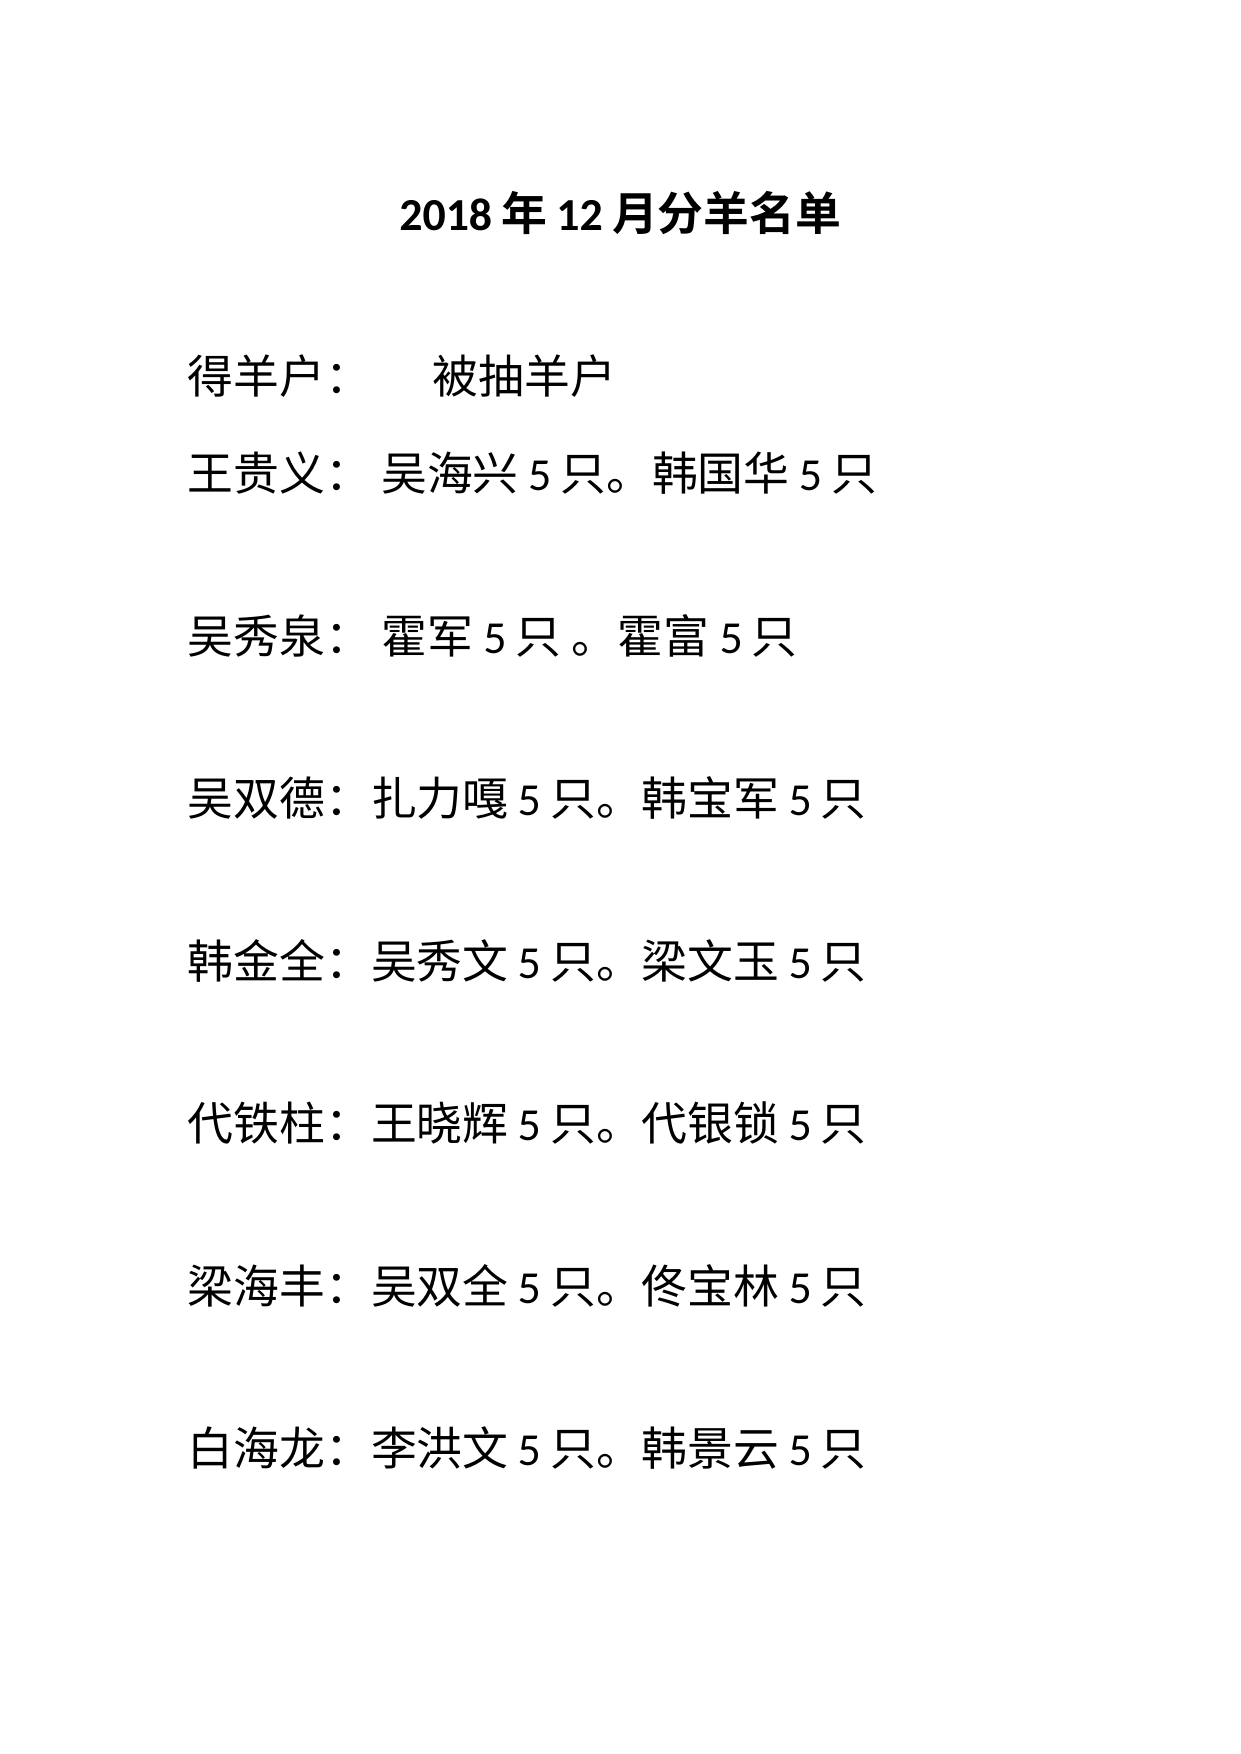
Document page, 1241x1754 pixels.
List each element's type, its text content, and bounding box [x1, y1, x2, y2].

text 吴秀泉： 霍军 5只 。霍富 5只 [187, 584, 1053, 682]
text 白海龙：李洪文5只。韩景云5只 [187, 1397, 1053, 1494]
text 吴双德：扎力嘎5只。韩宝军5只 [187, 747, 1053, 844]
text 王贵义： 吴海兴5只。韩国华5只 [187, 422, 1053, 519]
text 韩金全：吴秀文5只。梁文玉5只 [187, 909, 1053, 1007]
text 梁海丰：吴双全5只。佟宝林5只 [187, 1234, 1053, 1332]
text 代铁柱：王晓辉5只。代银锁5只 [187, 1072, 1053, 1169]
text 2018年12月分羊名单 [187, 162, 1053, 259]
text 得羊户： 被抽羊户 [187, 324, 1053, 422]
